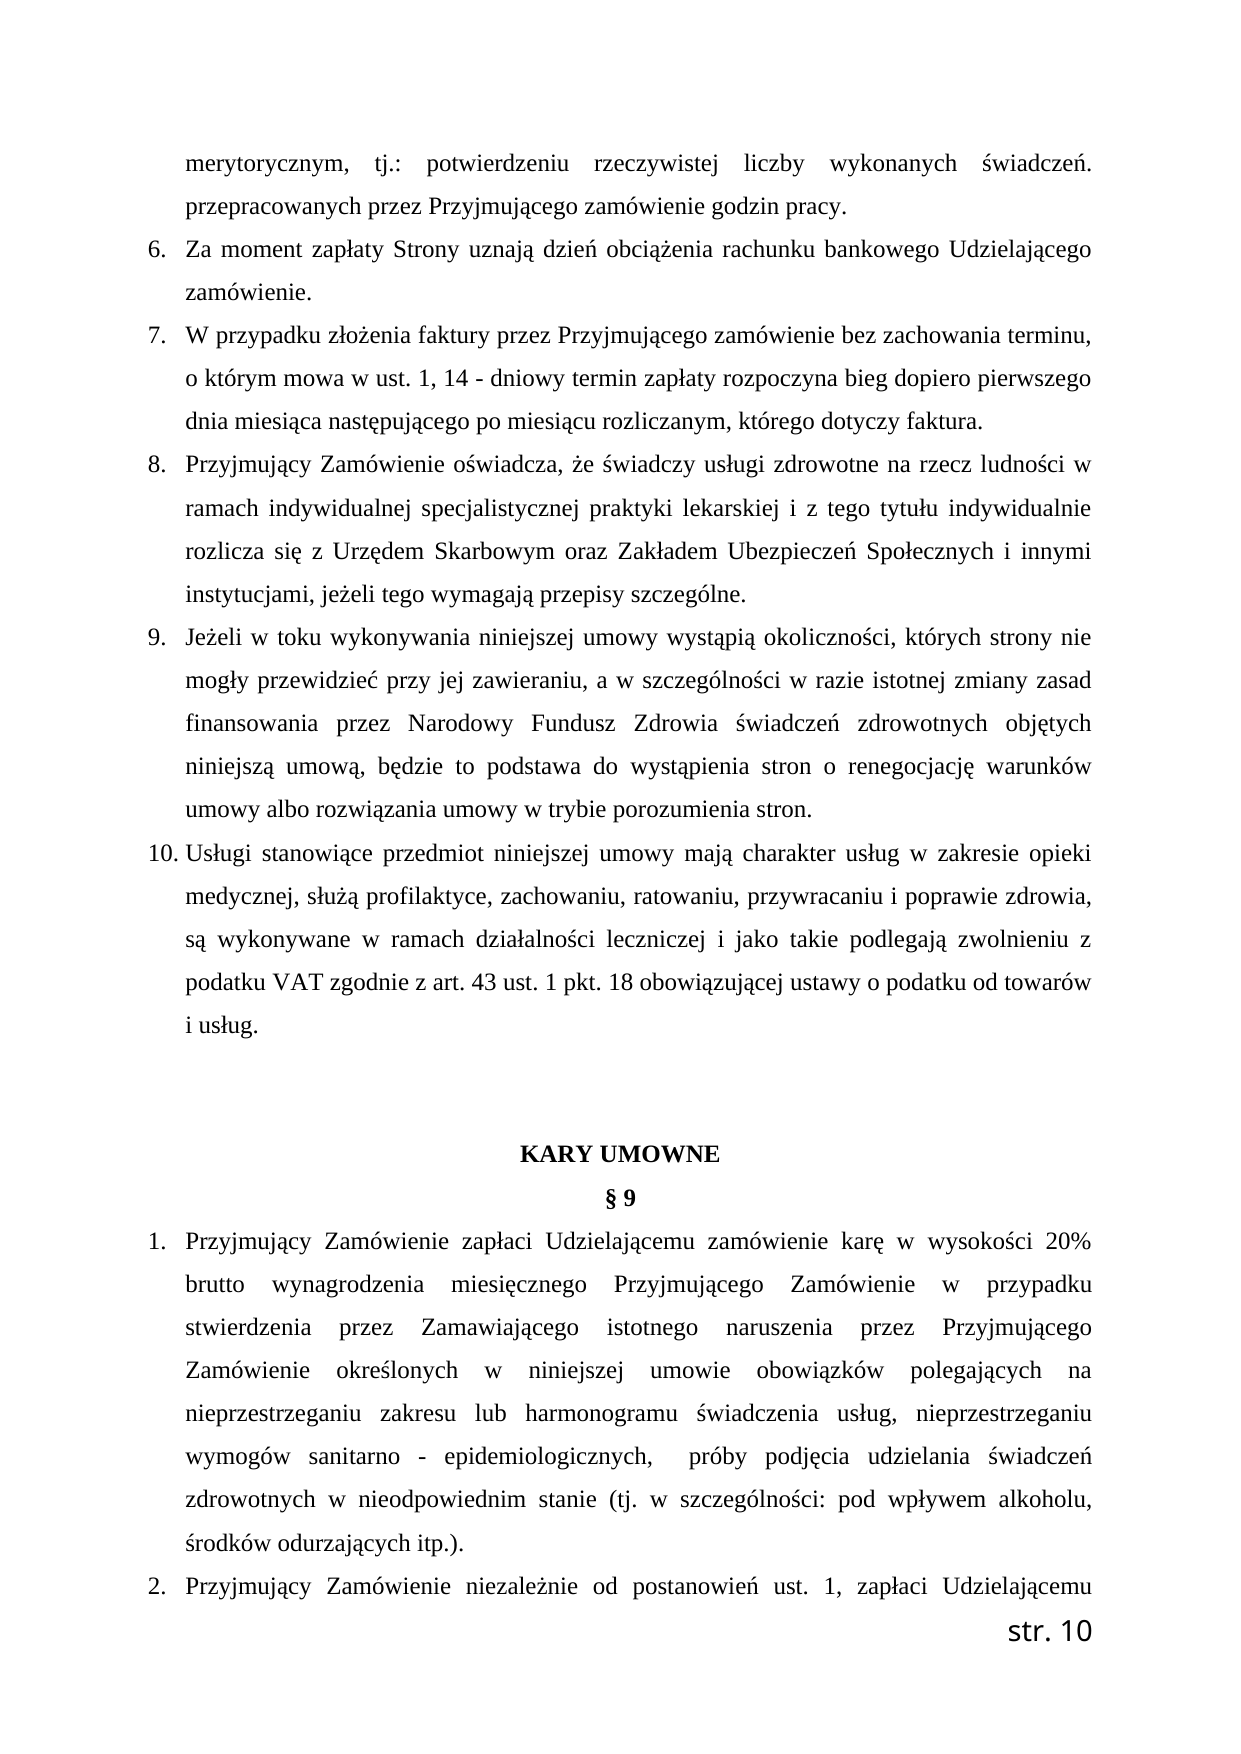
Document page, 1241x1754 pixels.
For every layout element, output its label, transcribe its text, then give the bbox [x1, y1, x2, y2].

text KARY UMOWNE [148, 1139, 1093, 1168]
list Za moment zapłaty Strony uznają dzień obciążenia rachunku bankowego Udzielającego zamówienie. [148, 234, 1093, 306]
list Usługi stanowiące przedmiot niniejszej umowy mają charakter usług w zakresie opieki medycznej, służą profilaktyce, zachowaniu, ratowaniu, przywracaniu i poprawie zdrowia, są wykonywane w ramach działalności leczniczej i jako takie podlegają zwolnieniu z podatku VAT zgodnie z art. 43 ust. 1 pkt. 18 obowiązującej ustawy o podatku od towarów i usług. [148, 838, 1093, 1039]
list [148, 148, 1093, 219]
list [148, 1571, 1093, 1599]
list Przyjmujący Zamówienie oświadcza, że świadczy usługi zdrowotne na rzecz ludności w ramach indywidualnej specjalistycznej praktyki lekarskiej i z tego tytułu indywidualnie rozlicza się z Urzędem Skarbowym oraz Zakładem Ubezpieczeń Społecznych i innymi instytucjami, jeżeli tego wymagają przepisy szczególne. [148, 449, 1093, 608]
list Jeżeli w toku wykonywania niniejszej umowy wystąpią okoliczności, których strony nie mogły przewidzieć przy jej zawieraniu, a w szczególności w razie istotnej zmiany zasad finansowania przez Narodowy Fundusz Zdrowia świadczeń zdrowotnych objętych niniejszą umową, będzie to podstawa do wystąpienia stron o renegocjację warunków umowy albo rozwiązania umowy w trybie porozumienia stron. [148, 622, 1093, 823]
list W przypadku złożenia faktury przez Przyjmującego zamówienie bez zachowania terminu, o którym mowa w ust. 1, 14 - dniowy termin zapłaty rozpoczyna bieg dopiero pierwszego dnia miesiąca następującego po miesiącu rozliczanym, którego dotyczy faktura. [148, 320, 1093, 435]
text § 9 [148, 1183, 1093, 1211]
list Przyjmujący Zamówienie zapłaci Udzielającemu zamówienie karę w wysokości 20% brutto wynagrodzenia miesięcznego Przyjmującego Zamówienie w przypadku stwierdzenia przez Zamawiającego istotnego naruszenia przez Przyjmującego Zamówienie określonych w niniejszej umowie obowiązków polegających na nieprzestrzeganiu zakresu lub harmonogramu świadczenia usług, nieprzestrzeganiu wymogów sanitarno - epidemiologicznych, próby podjęcia udzielania świadczeń zdrowotnych w nieodpowiednim stanie (tj. w szczególności: pod wpływem alkoholu, środków odurzających itp.). [148, 1226, 1093, 1556]
